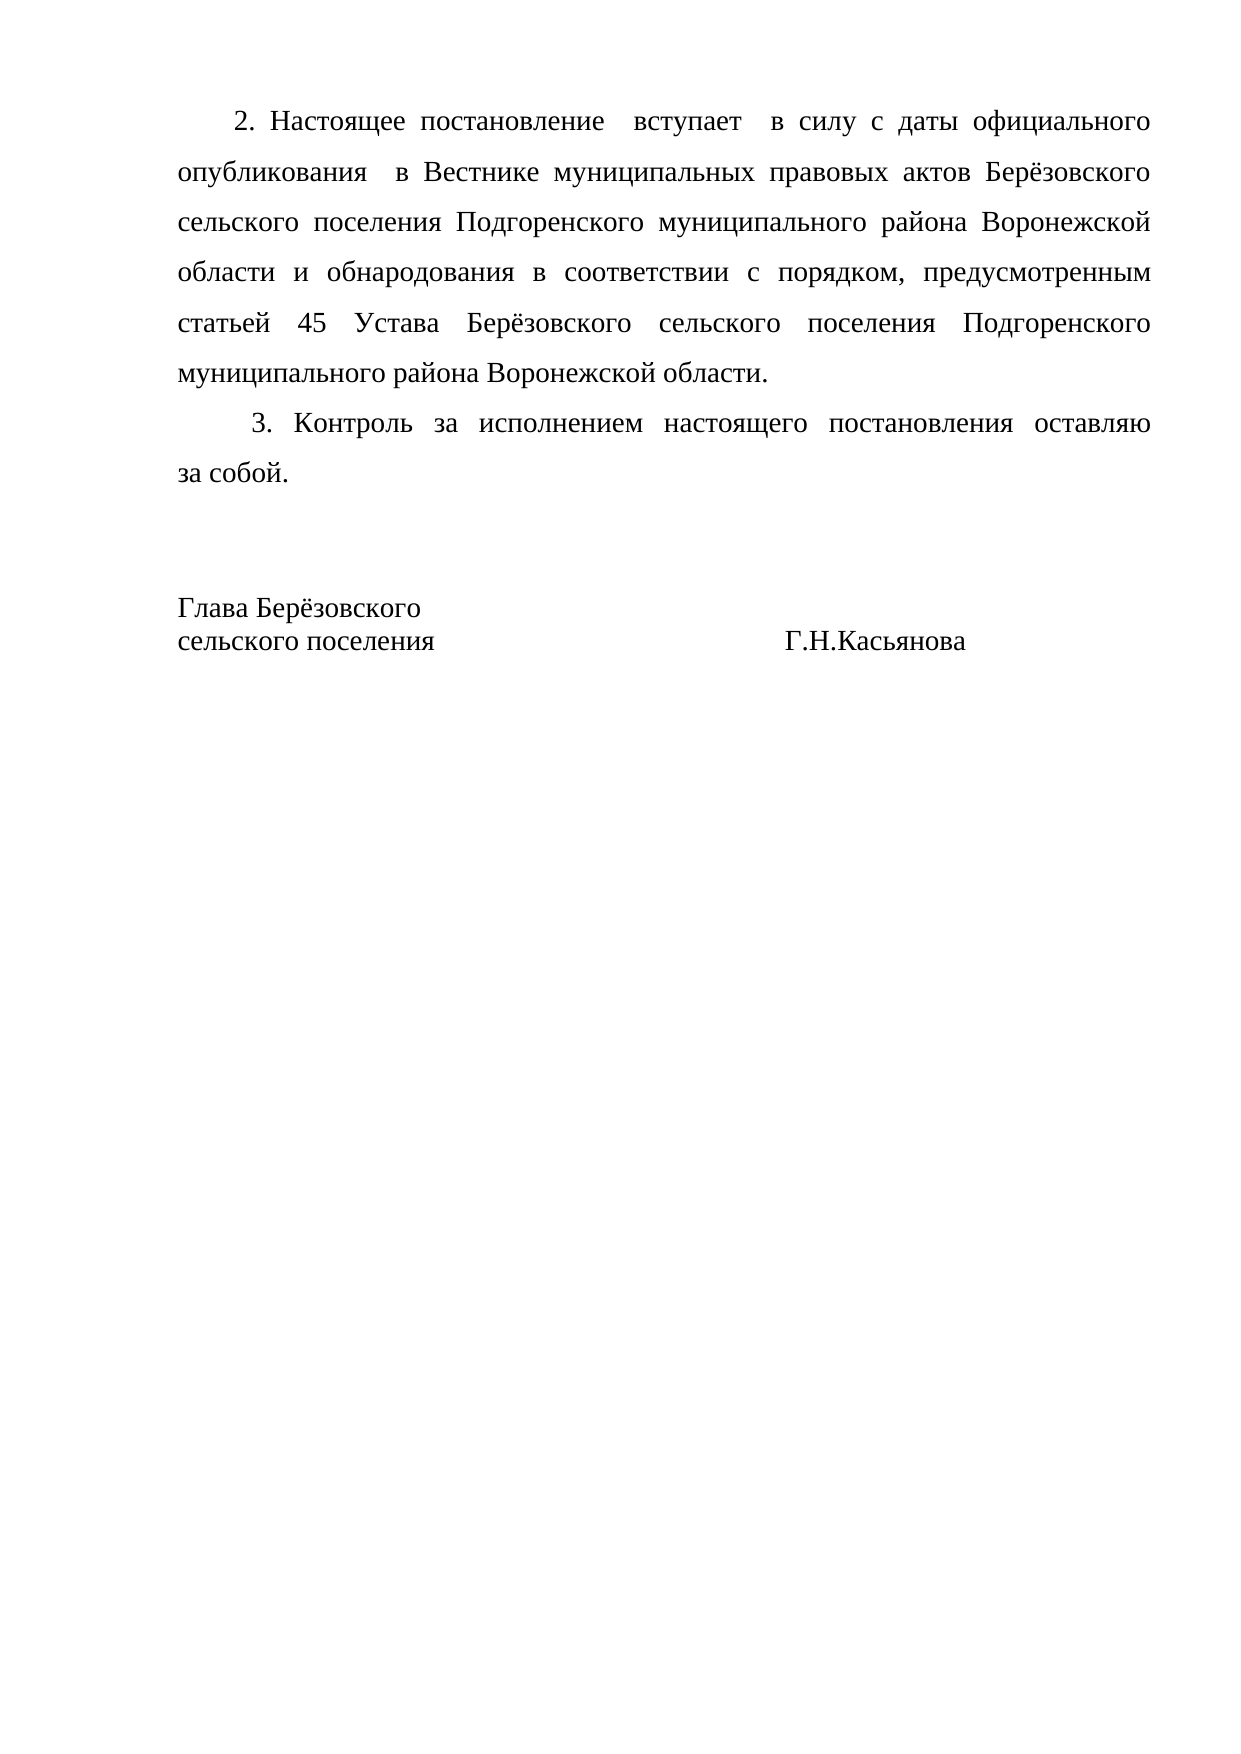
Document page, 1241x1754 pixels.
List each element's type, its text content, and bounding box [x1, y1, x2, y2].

text 3. Контроль за исполнением настоящего постановления оставляю за собой. [177, 405, 1152, 489]
text Глава Берёзовского [177, 590, 1137, 623]
text 2. Настоящее постановление вступает в силу с даты официального опубликования в Вестнике муниципальных правовых актов Берёзовского сельского поселения Подгоренского муниципального района Воронежской области и обнародования в соответствии с порядком, предусмотренным статьей 45 Устава Берёзовского сельского поселения Подгоренского муниципального района Воронежской области. [177, 103, 1152, 388]
text сельского поселения Г.Н.Касьянова [177, 623, 1152, 657]
